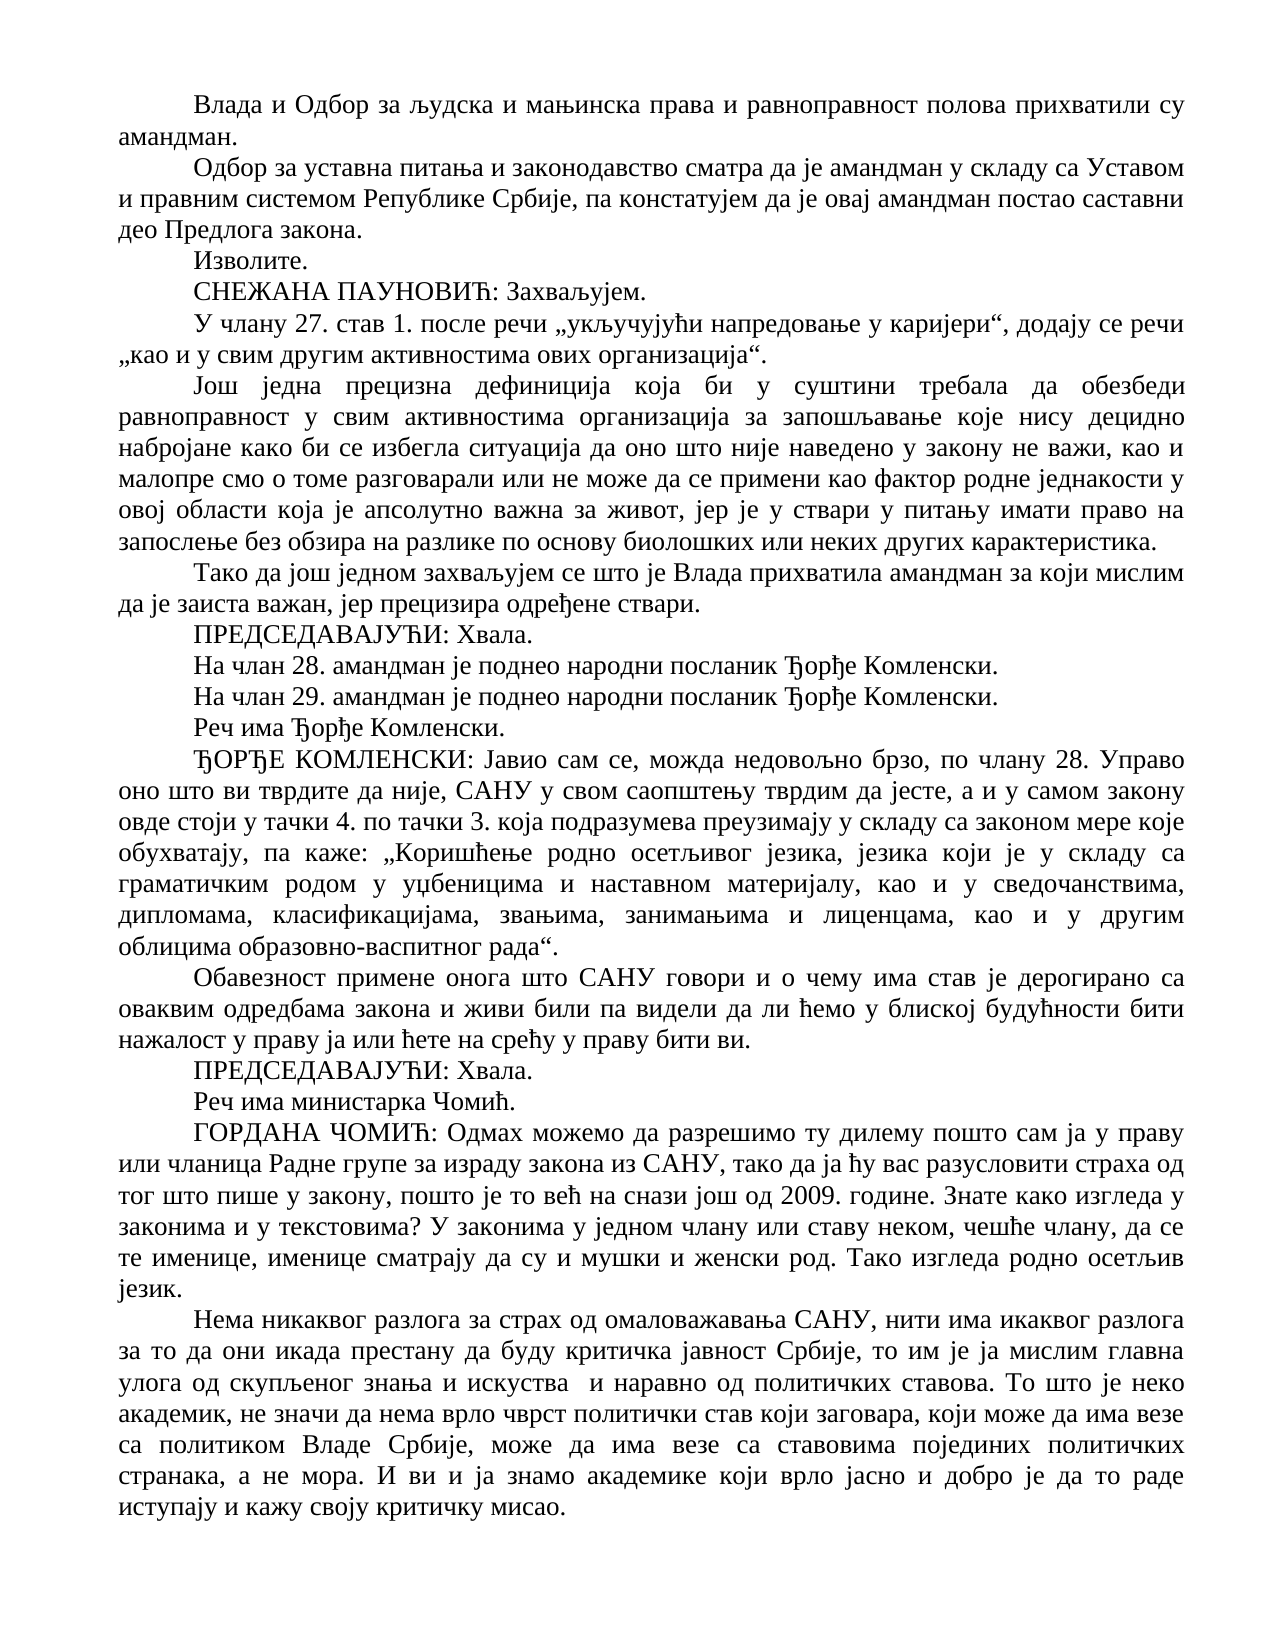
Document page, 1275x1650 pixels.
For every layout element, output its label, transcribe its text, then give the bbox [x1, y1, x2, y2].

text ГОРДАНА ЧОМИЋ: Одмах можемо да разрешимо ту дилему пошто сам ја у праву или чланица Радне групе за израду закона из САНУ, тако да ја ћу вас разусловити страха од тог што пише у закону, пошто је то већ на снази још од 2009. године. Знате како изгледа у законима и у текстовима? У законима у једном члану или ставу неком, чешће члану, да се те именице, именице сматрају да су и мушки и женски род. Тако изгледа родно осетљив језик. [118, 1116, 1186, 1303]
text Тако да још једном захваљујем се што је Влада прихватила амандман за који мислим да је заиста важан, јер прецизира одређене ствари. [118, 556, 1186, 618]
text ЂОРЂЕ КОМЛЕНСКИ: Јавио сам се, можда недовољно брзо, по члану 28. Управо оно што ви тврдите да није, САНУ у свом саопштењу тврдим да јесте, а и у самом закону овде стоји у тачки 4. по тачки 3. која подразумева преузимају у складу са законом мере које обухватају, па каже: „Коришћење родно осетљивог језика, језика који је у складу са граматичким родом у уџбеницима и наставном материјалу, као и у сведочанствима, дипломама, класификацијама, звањима, занимањима и лиценцама, као и у другим облицима образовно-васпитног рада“. [118, 743, 1186, 961]
text На члан 29. амандман је поднео народни посланик Ђорђе Комленски. [118, 680, 1186, 712]
text Још једна прецизна дефиниција која би у суштини требала да обезбеди равноправност у свим активностима организација за запошљавање које нису децидно набројане како би се избегла ситуација да оно што није наведено у закону не важи, као и малопре смо о томе разговарали или не може да се примени као фактор родне једнакости у овој области која је апсолутно важна за живот, јер је у ствари у питању имати право на запослење без обзира на разлике по основу биолошких или неких других карактеристика. [118, 369, 1186, 556]
text Обавезност примене онога што САНУ говори и о чему има став је дерогирано са оваквим одредбама закона и живи били па видели да ли ћемо у блиској будућности бити нажалост у праву ја или ћете на срећу у праву бити ви. [118, 961, 1186, 1054]
text Влада и Одбор за људска и мањинска права и равноправност полова прихватили су амандман. [118, 89, 1186, 151]
text ПРЕДСЕДАВАЈУЋИ: Хвала. [118, 618, 1186, 649]
text Одбор за уставна питања и законодавство сматра да је амандман у складу са Уставом и правним системом Републике Србије, па констатујем да је овај амандман постао саставни део Предлога закона. [118, 151, 1186, 244]
text Реч има Ђорђе Комленски. [118, 712, 1186, 743]
text СНЕЖАНА ПАУНОВИЋ: Захваљујем. [118, 276, 1186, 307]
text Изволите. [118, 244, 1186, 276]
text У члану 27. став 1. после речи „укључујући напредовање у каријери“, додају се речи „као и у свим другим активностима ових организација“. [118, 307, 1186, 369]
text ПРЕДСЕДАВАЈУЋИ: Хвала. [118, 1054, 1186, 1085]
text Нема никаквог разлога за страх од омаловажавања САНУ, нити има икаквог разлога за то да они икада престану да буду критичка јавност Србије, то им је ја мислим главна улога од скупљеног знања и искуства и наравно од политичких ставова. То што је неко академик, не значи да нема врло чврст политички став који заговара, који може да има везе са политиком Владе Србије, може да има везе са ставовима појединих политичких странака, а не мора. И ви и ја знамо академике који врло јасно и добро је да то раде иступају и кажу своју критичку мисао. [118, 1303, 1186, 1521]
text Реч има министарка Чомић. [118, 1085, 1186, 1116]
text На члан 28. амандман је поднео народни посланик Ђорђе Комленски. [118, 649, 1186, 680]
